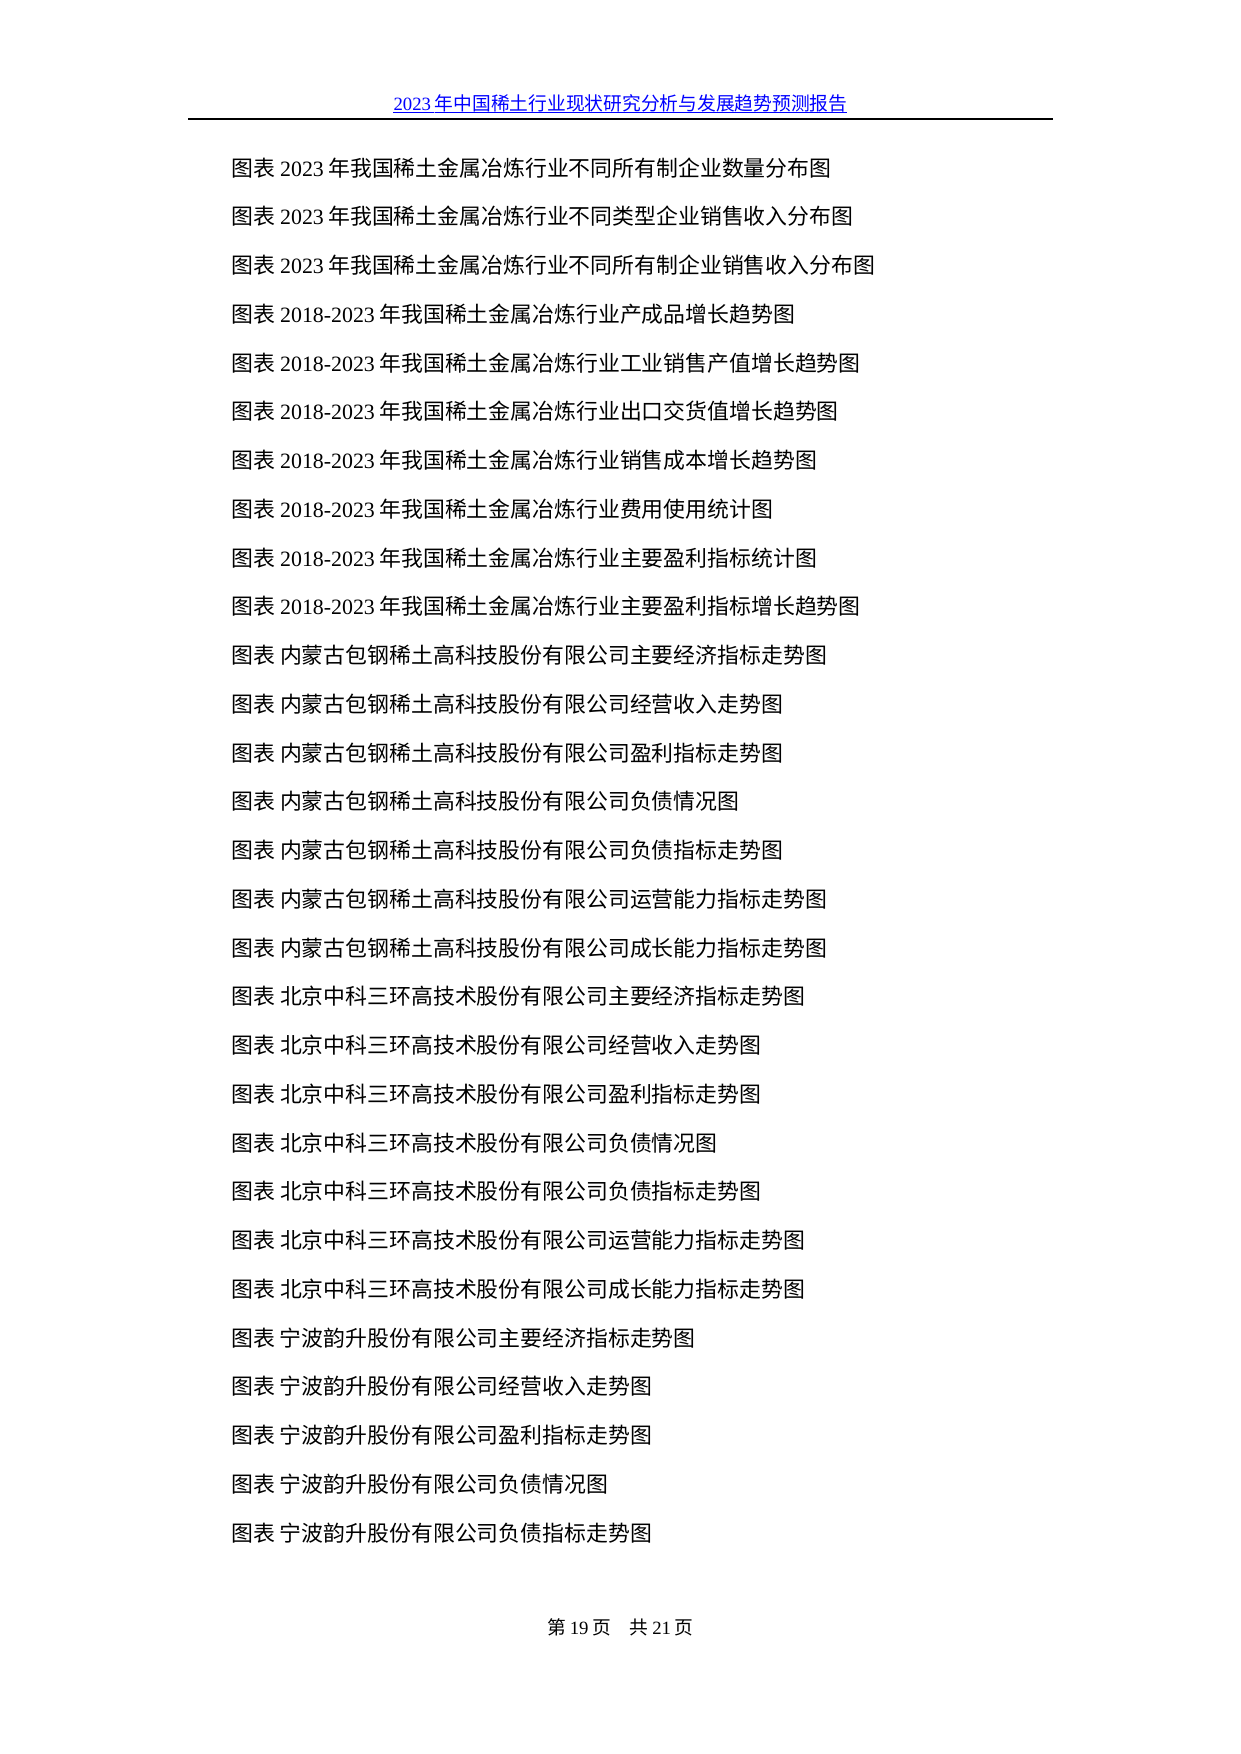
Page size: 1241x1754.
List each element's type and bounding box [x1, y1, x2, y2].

text [187, 150, 1053, 1548]
